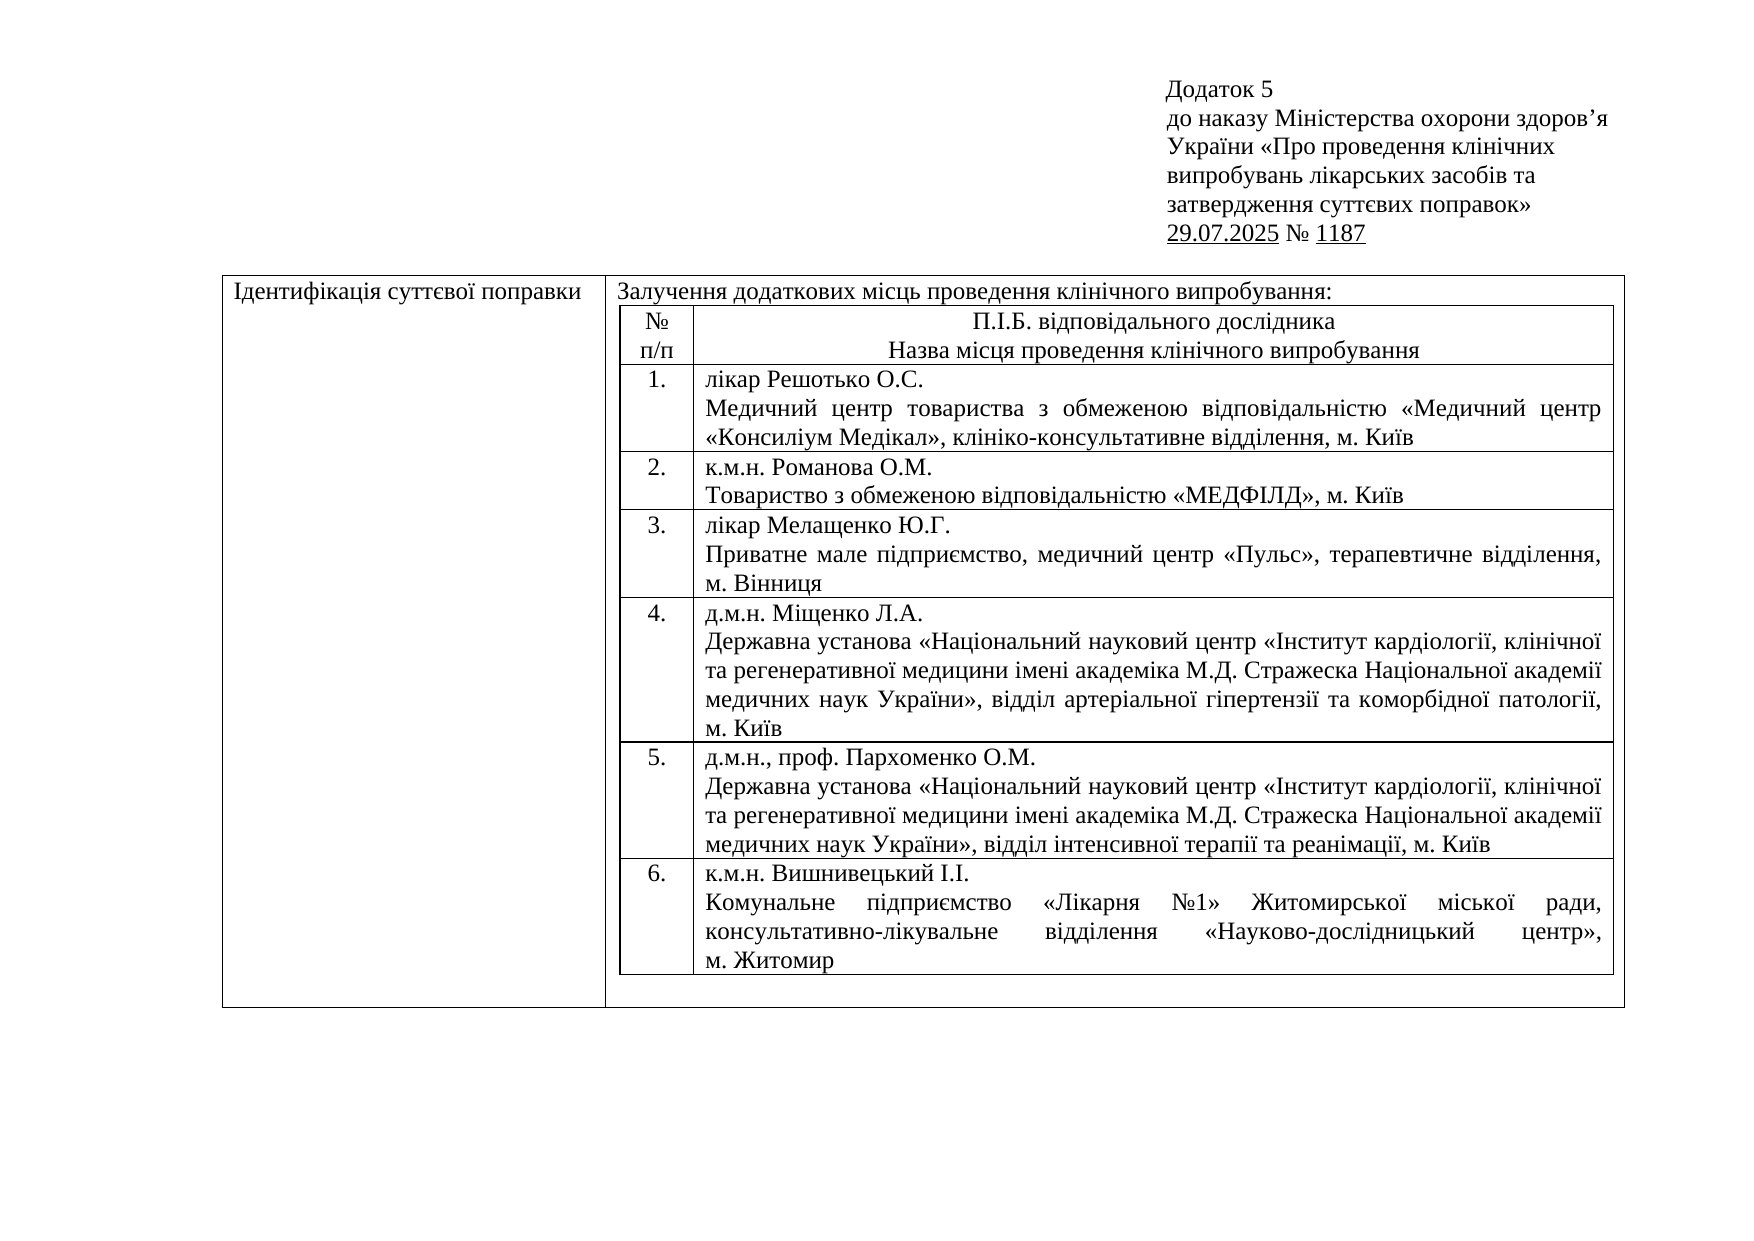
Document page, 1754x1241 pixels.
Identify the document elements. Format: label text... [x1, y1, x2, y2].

text Додаток 5 [222, 74, 1624, 103]
text 29.07.2025 № 1187 [1167, 218, 1624, 246]
text до наказу Міністерства охорони здоров’я України «Про проведення клінічних випробувань лікарських засобів та затвердження суттєвих поправок» [1167, 103, 1624, 218]
table_header Ідентифікація суттєвої поправки [223, 276, 605, 1007]
table_header Залучення додаткових місць проведення клінічного випробування: [606, 276, 1624, 1007]
